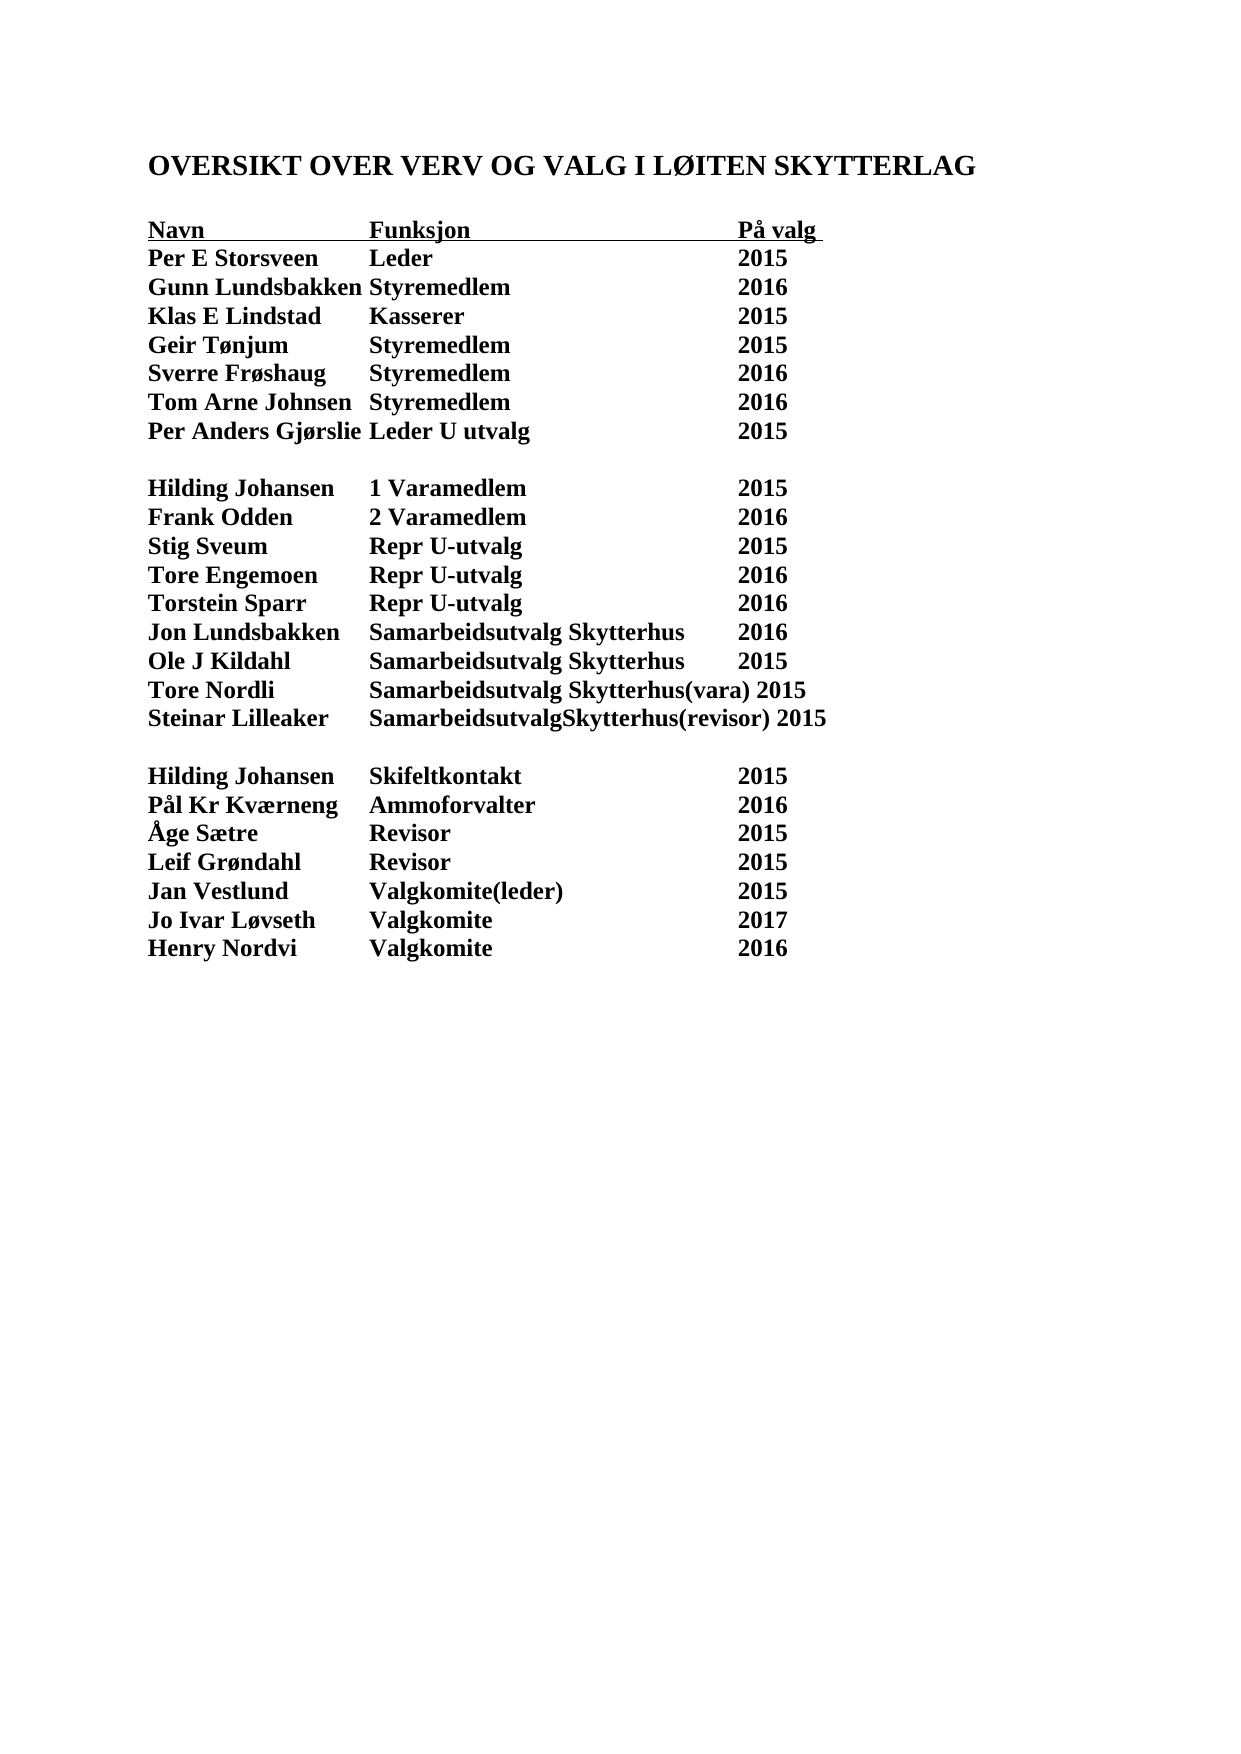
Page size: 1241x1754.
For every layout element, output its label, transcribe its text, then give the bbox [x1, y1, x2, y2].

text Stig Sveum Repr U-utvalg 2015 Tore Engemoen Repr U-utvalg 2016 Torstein Sparr Repr U-utvalg 2016 [148, 531, 1093, 617]
text Navn Funksjon På valg [148, 215, 1093, 243]
text Jon Lundsbakken Samarbeidsutvalg Skytterhus 2016 Ole J Kildahl Samarbeidsutvalg Skytterhus 2015 Tore Nordli Samarbeidsutvalg Skytterhus(vara) 2015 [148, 617, 1093, 703]
text OVERSIKT OVER VERV OG VALG I LØITEN SKYTTERLAG [148, 148, 1093, 181]
text Hilding Johansen Skifeltkontakt 2015 Pål Kr Kværneng Ammoforvalter 2016 Åge Sætre Revisor 2015 Leif Grøndahl Revisor 2015 Jan Vestlund Valgkomite(leder) 2015 Jo Ivar Løvseth Valgkomite 2017 Henry Nordvi Valgkomite 2016 [148, 761, 1093, 962]
text Steinar Lilleaker SamarbeidsutvalgSkytterhus(revisor) 2015 [148, 703, 1093, 732]
text Per E Storsveen Leder 2015 Gunn Lundsbakken Styremedlem 2016 Klas E Lindstad Kasserer 2015 Geir Tønjum Styremedlem 2015 Sverre Frøshaug Styremedlem 2016 Tom Arne Johnsen Styremedlem 2016 Per Anders Gjørslie Leder U utvalg 2015 Hilding Johansen 1 Varamedlem 2015 Frank Odden 2 Varamedlem 2016 [148, 243, 1093, 531]
